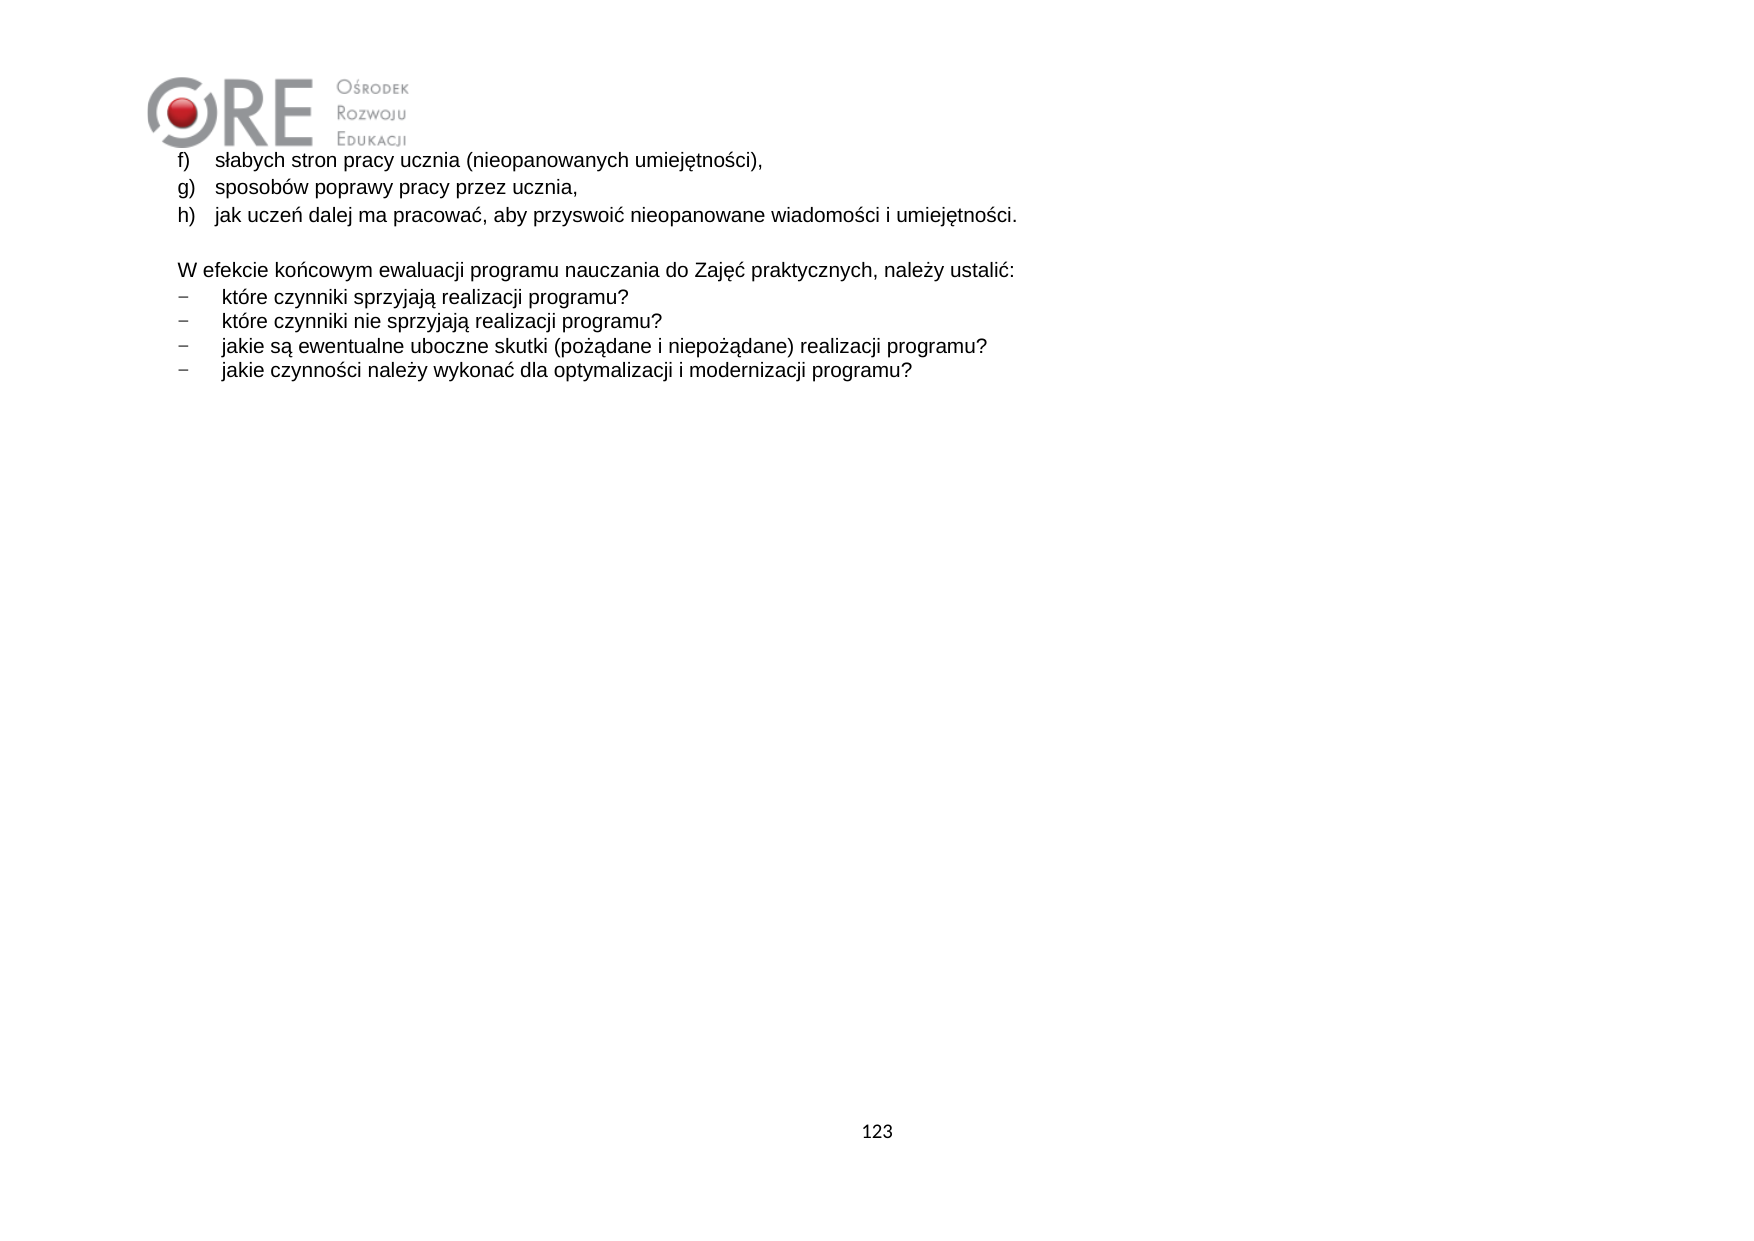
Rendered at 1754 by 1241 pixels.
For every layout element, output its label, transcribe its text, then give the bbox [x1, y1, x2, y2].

list które czynniki sprzyjają realizacji programu? [177, 285, 1606, 309]
picture [147, 76, 409, 148]
text W efekcie końcowym ewaluacji programu nauczania do Zajęć praktycznych, należy ustalić: [148, 258, 1606, 282]
list które czynniki nie sprzyjają realizacji programu? [177, 309, 1606, 333]
list jakie są ewentualne uboczne skutki (pożądane i niepożądane) realizacji programu? [177, 333, 1606, 358]
list słabych stron pracy ucznia (nieopanowanych umiejętności), [177, 148, 1606, 172]
list jakie czynności należy wykonać dla optymalizacji i modernizacji programu? [177, 358, 1606, 382]
list sposobów poprawy pracy przez ucznia, [177, 175, 1606, 199]
list jak uczeń dalej ma pracować, aby przyswoić nieopanowane wiadomości i umiejętności. [177, 203, 1606, 227]
